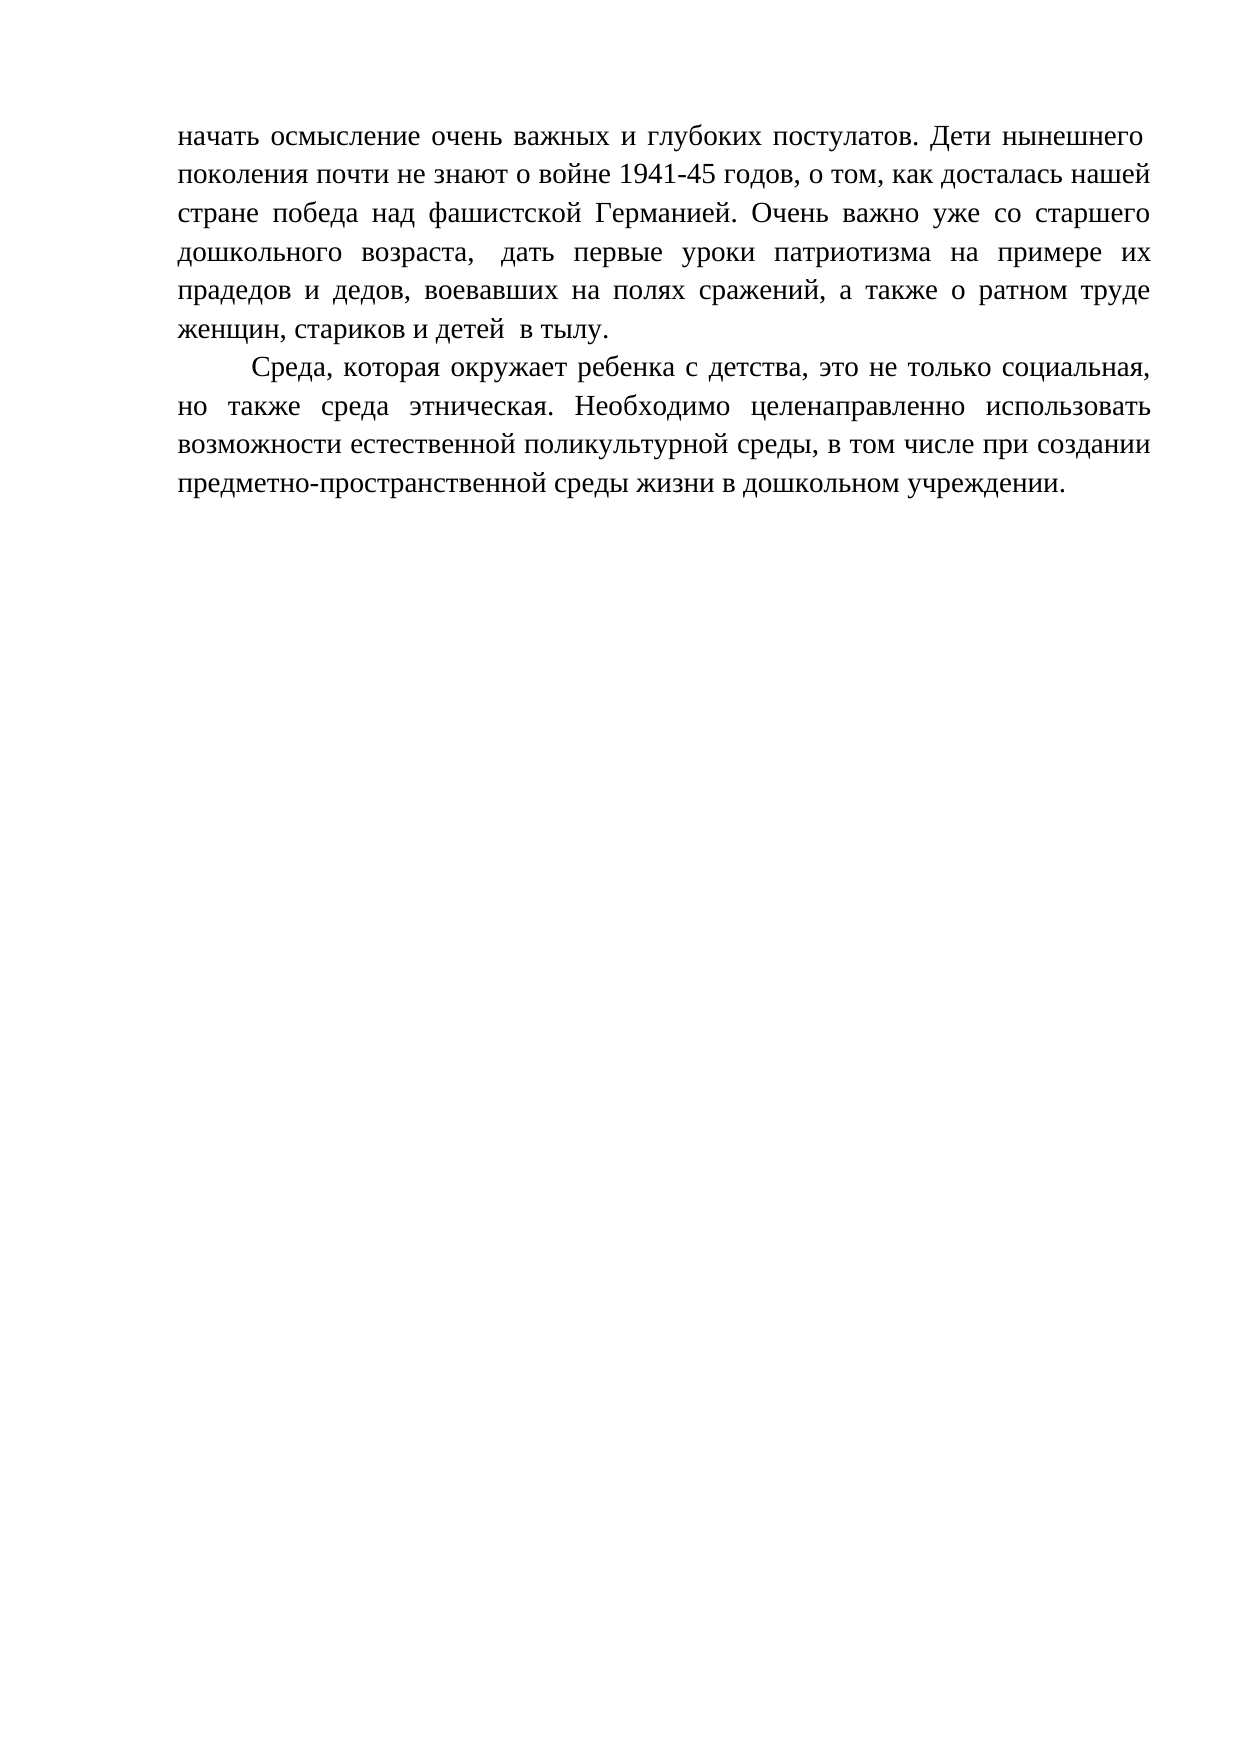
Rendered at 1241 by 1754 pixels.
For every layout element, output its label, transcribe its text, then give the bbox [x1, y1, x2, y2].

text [177, 118, 1152, 344]
text Среда, которая окружает ребенка с детства, это не только социальная, но также среда этническая. Необходимо целенаправленно использовать возможности естественной поликультурной среды, в том числе при создании предметно-пространственной среды жизни в дошкольном учреждении. [177, 349, 1152, 498]
